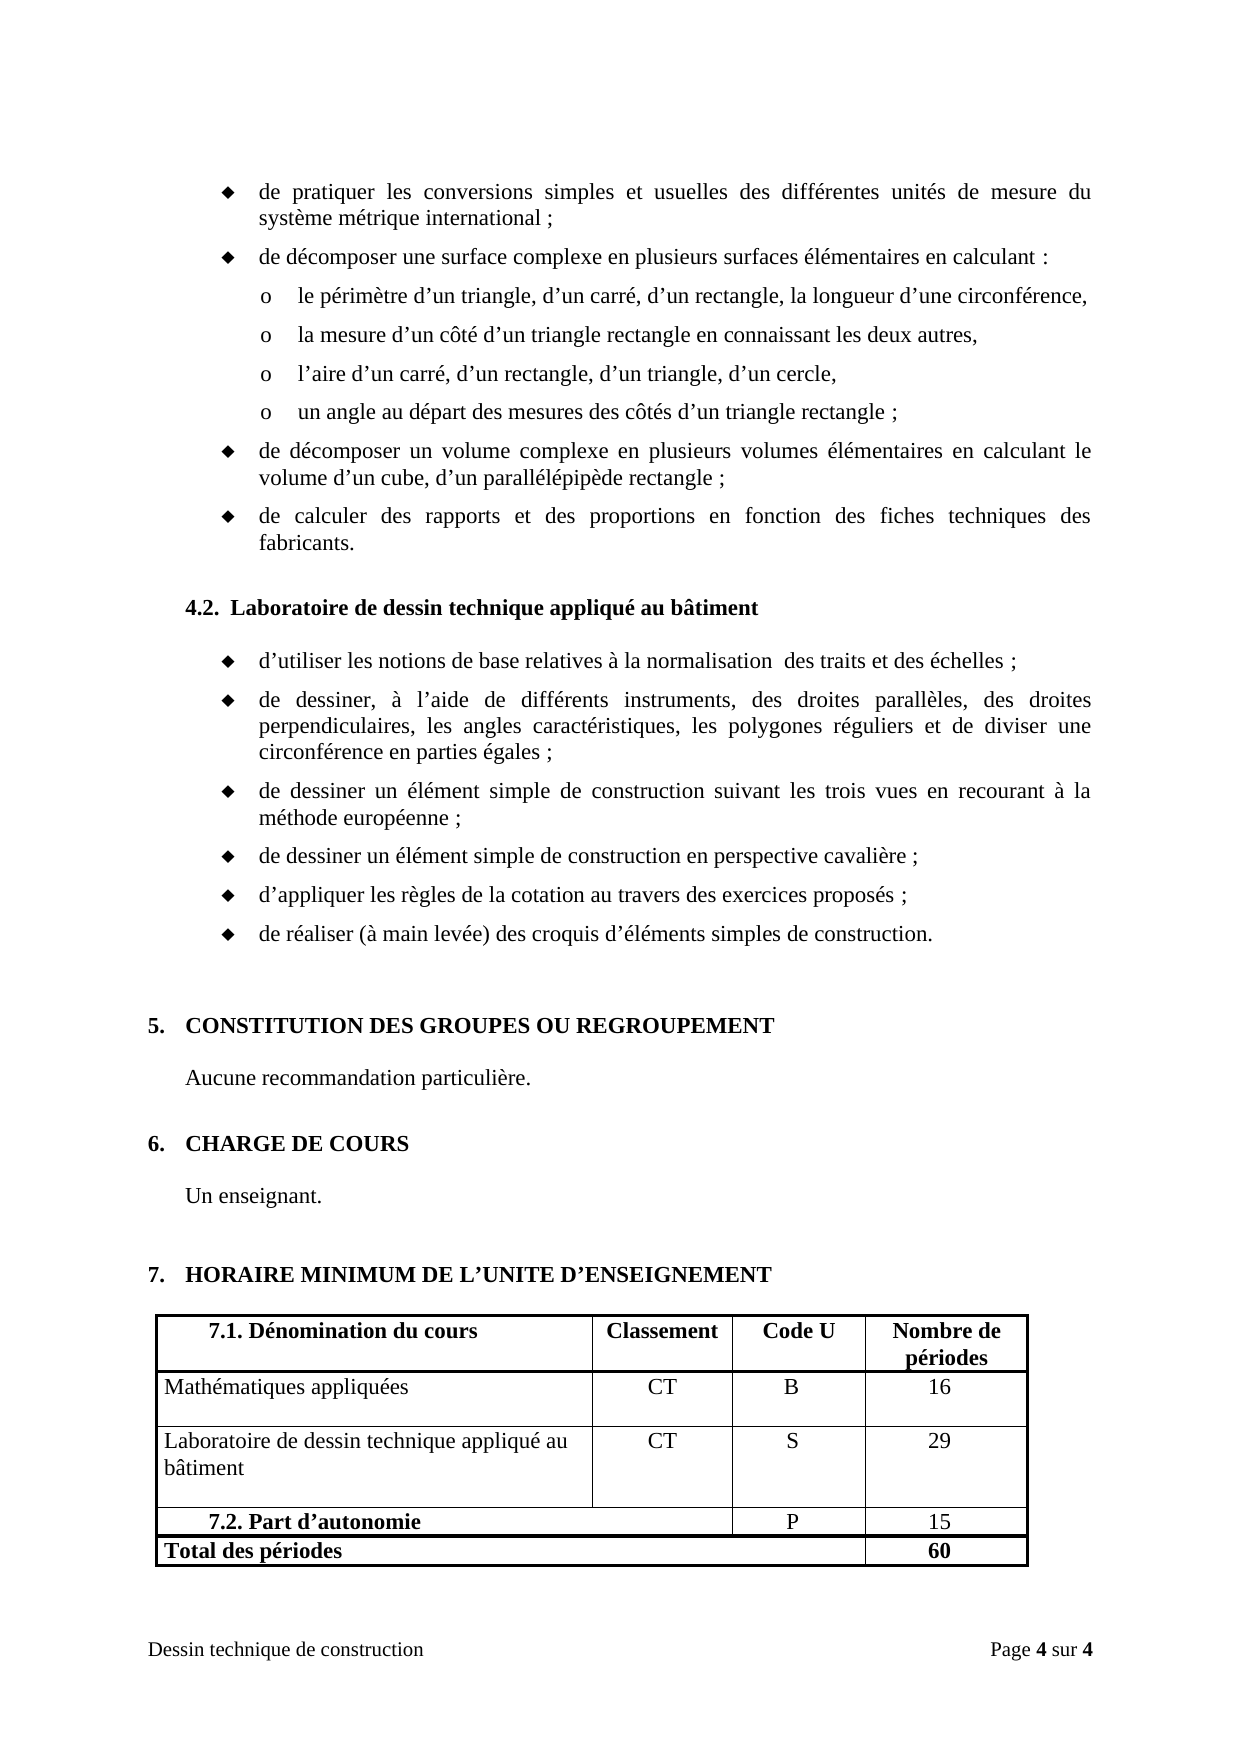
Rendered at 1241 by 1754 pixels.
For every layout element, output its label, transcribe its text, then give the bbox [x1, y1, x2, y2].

list de dessiner un élément simple de construction en perspective cavalière ; [221, 842, 1093, 869]
table_cell P [733, 1508, 865, 1534]
list de dessiner, à l’aide de différents instruments, des droites parallèles, des droites perpendiculaires, les angles caractéristiques, les polygones réguliers et de diviser une circonférence en parties égales ; [221, 686, 1093, 765]
table_header Code U [733, 1317, 865, 1370]
table_cell CT [593, 1427, 732, 1506]
list la mesure d’un côté d’un triangle rectangle en connaissant les deux autres, [260, 321, 1093, 347]
list d’appliquer les règles de la cotation au travers des exercices proposés ; [221, 881, 1093, 908]
list de dessiner un élément simple de construction suivant les trois vues en recourant à la méthode européenne ; [221, 777, 1093, 830]
table_cell 16 [866, 1373, 1026, 1426]
text Un enseignant. [185, 1182, 1093, 1209]
list le périmètre d’un triangle, d’un carré, d’un rectangle, la longueur d’une circonférence, [260, 282, 1093, 308]
table_header Classement [593, 1317, 732, 1370]
list Laboratoire de dessin technique appliqué au bâtiment [185, 594, 1093, 620]
table_cell [733, 1538, 865, 1564]
list de pratiquer les conversions simples et usuelles des différentes unités de mesure du système métrique international ; [221, 178, 1093, 231]
list l’aire d’un carré, d’un rectangle, d’un triangle, d’un cercle, [260, 359, 1093, 386]
list d’utiliser les notions de base relatives à la normalisation des traits et des échelles ; [221, 647, 1093, 673]
table_cell Laboratoire de dessin technique appliqué au bâtiment [158, 1427, 592, 1506]
list CONSTITUTION DES GROUPES OU REGROUPEMENT [148, 1012, 1093, 1038]
table_cell Mathématiques appliquées [158, 1373, 592, 1426]
table_cell S [733, 1427, 865, 1506]
table_header 7.1. Dénomination du cours [158, 1317, 592, 1370]
list CHARGE DE COURS [148, 1129, 1093, 1156]
table_cell 7.2. Part d’autonomie [158, 1508, 732, 1534]
table_header Nombre de périodes [866, 1317, 1026, 1370]
table_cell Total des périodes [158, 1538, 732, 1564]
list un angle au départ des mesures des côtés d’un triangle rectangle ; [260, 398, 1093, 425]
text Aucune recommandation particulière. [185, 1064, 1093, 1091]
list de décomposer une surface complexe en plusieurs surfaces élémentaires en calculant : [221, 243, 1093, 269]
table_cell 60 [866, 1538, 1026, 1564]
table_cell B [733, 1373, 865, 1426]
list de décomposer un volume complexe en plusieurs volumes élémentaires en calculant le volume d’un cube, d’un parallélépipède rectangle ; [221, 437, 1093, 490]
list de calculer des rapports et des proportions en fonction des fiches techniques des fabricants. [221, 502, 1093, 555]
list de réaliser (à main levée) des croquis d’éléments simples de construction. [221, 920, 1093, 946]
table_cell CT [593, 1373, 732, 1426]
table_cell 29 [866, 1427, 1026, 1506]
list HORAIRE MINIMUM DE L’UNITE D’ENSEIGNEMENT [148, 1261, 1093, 1288]
table_cell 15 [866, 1508, 1026, 1534]
